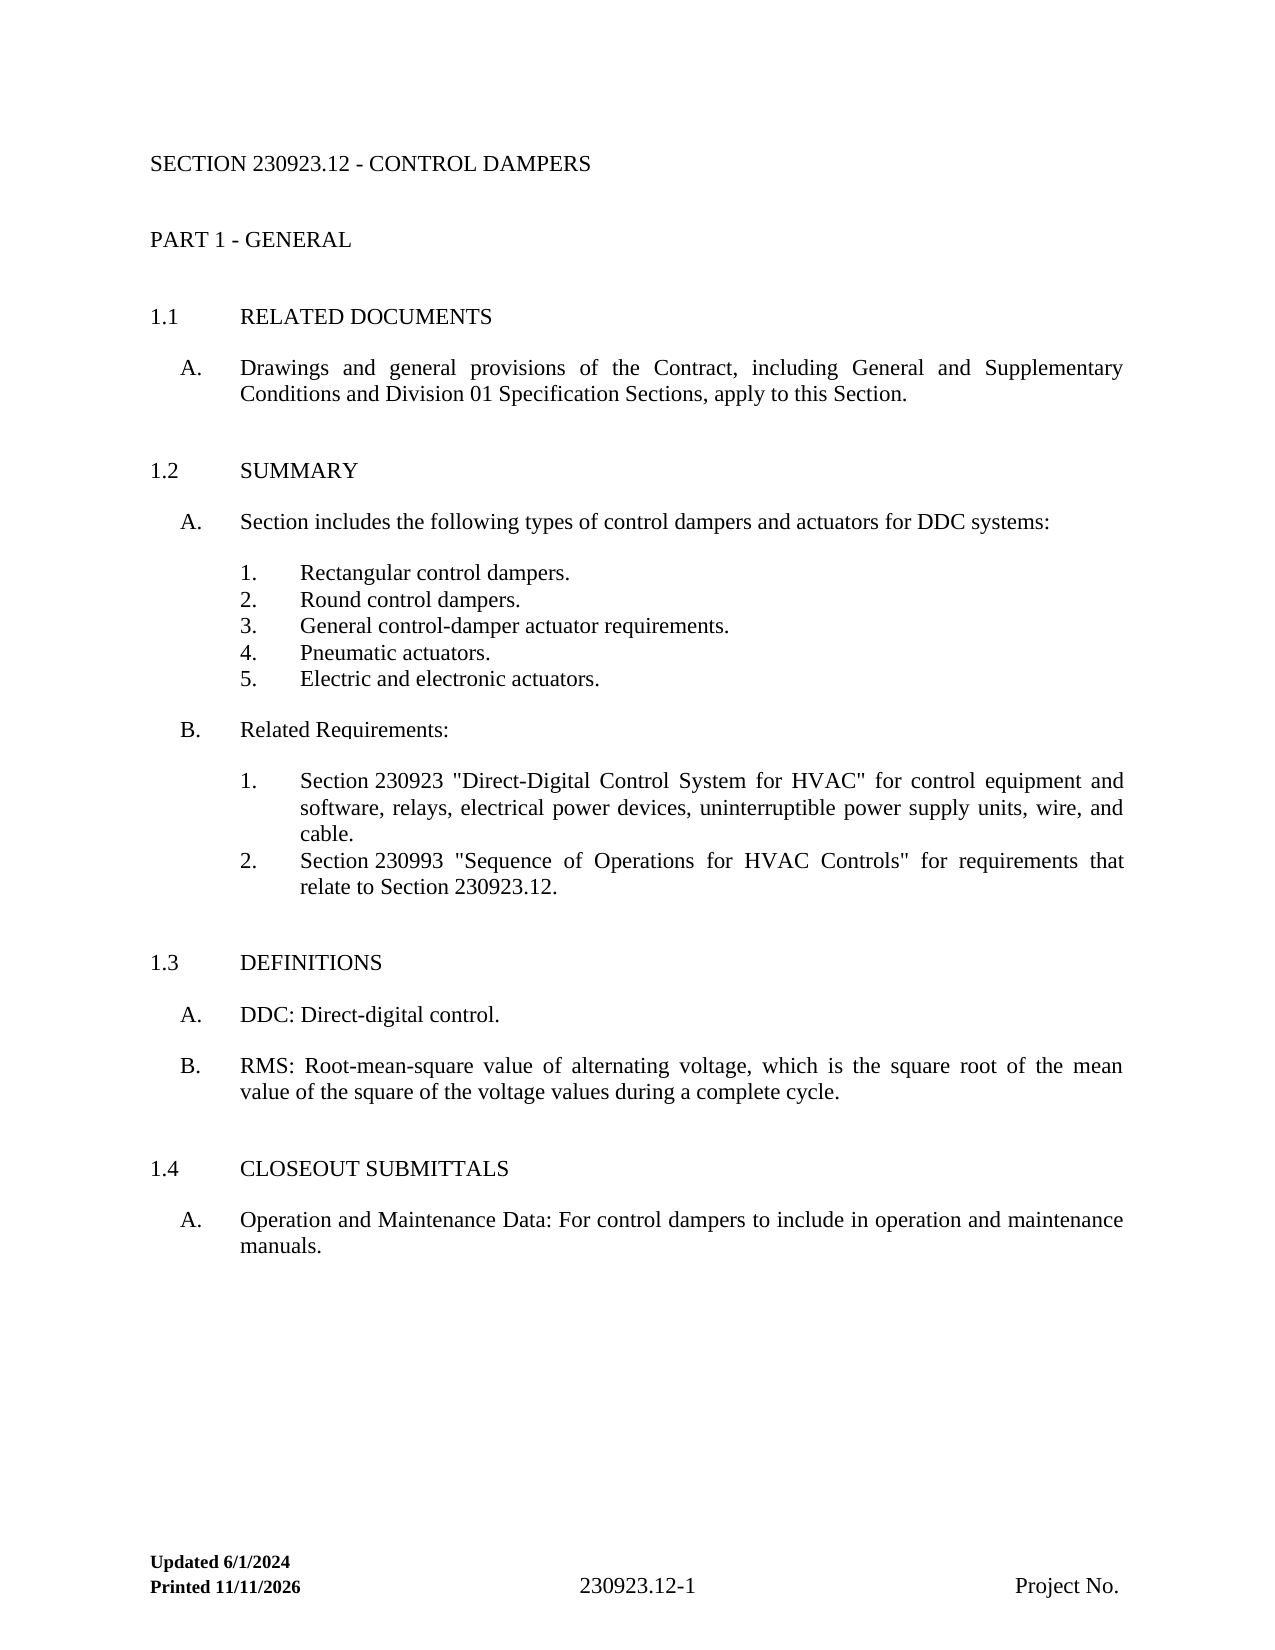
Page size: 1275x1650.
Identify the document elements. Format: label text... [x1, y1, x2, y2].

text Section 230923 "Direct-Digital Control System for HVAC" for control equipment and software, relays, electrical power devices, uninterruptible power supply units, wire, and cable. [240, 768, 1125, 847]
text Operation and Maintenance Data: For control dampers to include in operation and maintenance manuals. [180, 1206, 1125, 1259]
text Pneumatic actuators. [240, 638, 1125, 665]
text GENERAL [150, 226, 1125, 253]
text Section 230993 "Sequence of Operations for HVAC Controls" for requirements that relate to Section 230923.12. [240, 847, 1125, 899]
text Section includes the following types of control dampers and actuators for DDC systems: [180, 508, 1125, 534]
text DDC: Direct-digital control. [180, 1001, 1125, 1027]
text Rectangular control dampers. [240, 559, 1125, 586]
text General control-damper actuator requirements. [240, 612, 1125, 638]
text DEFINITIONS [150, 949, 1125, 972]
text RMS: Root-mean-square value of alternating voltage, which is the square root of the mean value of the square of the voltage values during a complete cycle. [180, 1052, 1125, 1105]
text Electric and electronic actuators. [240, 665, 1125, 691]
text RELATED DOCUMENTS [150, 303, 1125, 325]
text Drawings and general provisions of the Contract, including General and Supplementary Conditions and Division 01 Specification Sections, apply to this Section. [180, 354, 1125, 407]
text CLOSEOUT SUBMITTALS [150, 1155, 1125, 1181]
text Round control dampers. [240, 586, 1125, 612]
text SUMMARY [150, 457, 1125, 483]
text SECTION 230923.12 - CONTROL DAMPERS [150, 150, 1125, 172]
text Related Requirements: [180, 716, 1125, 739]
